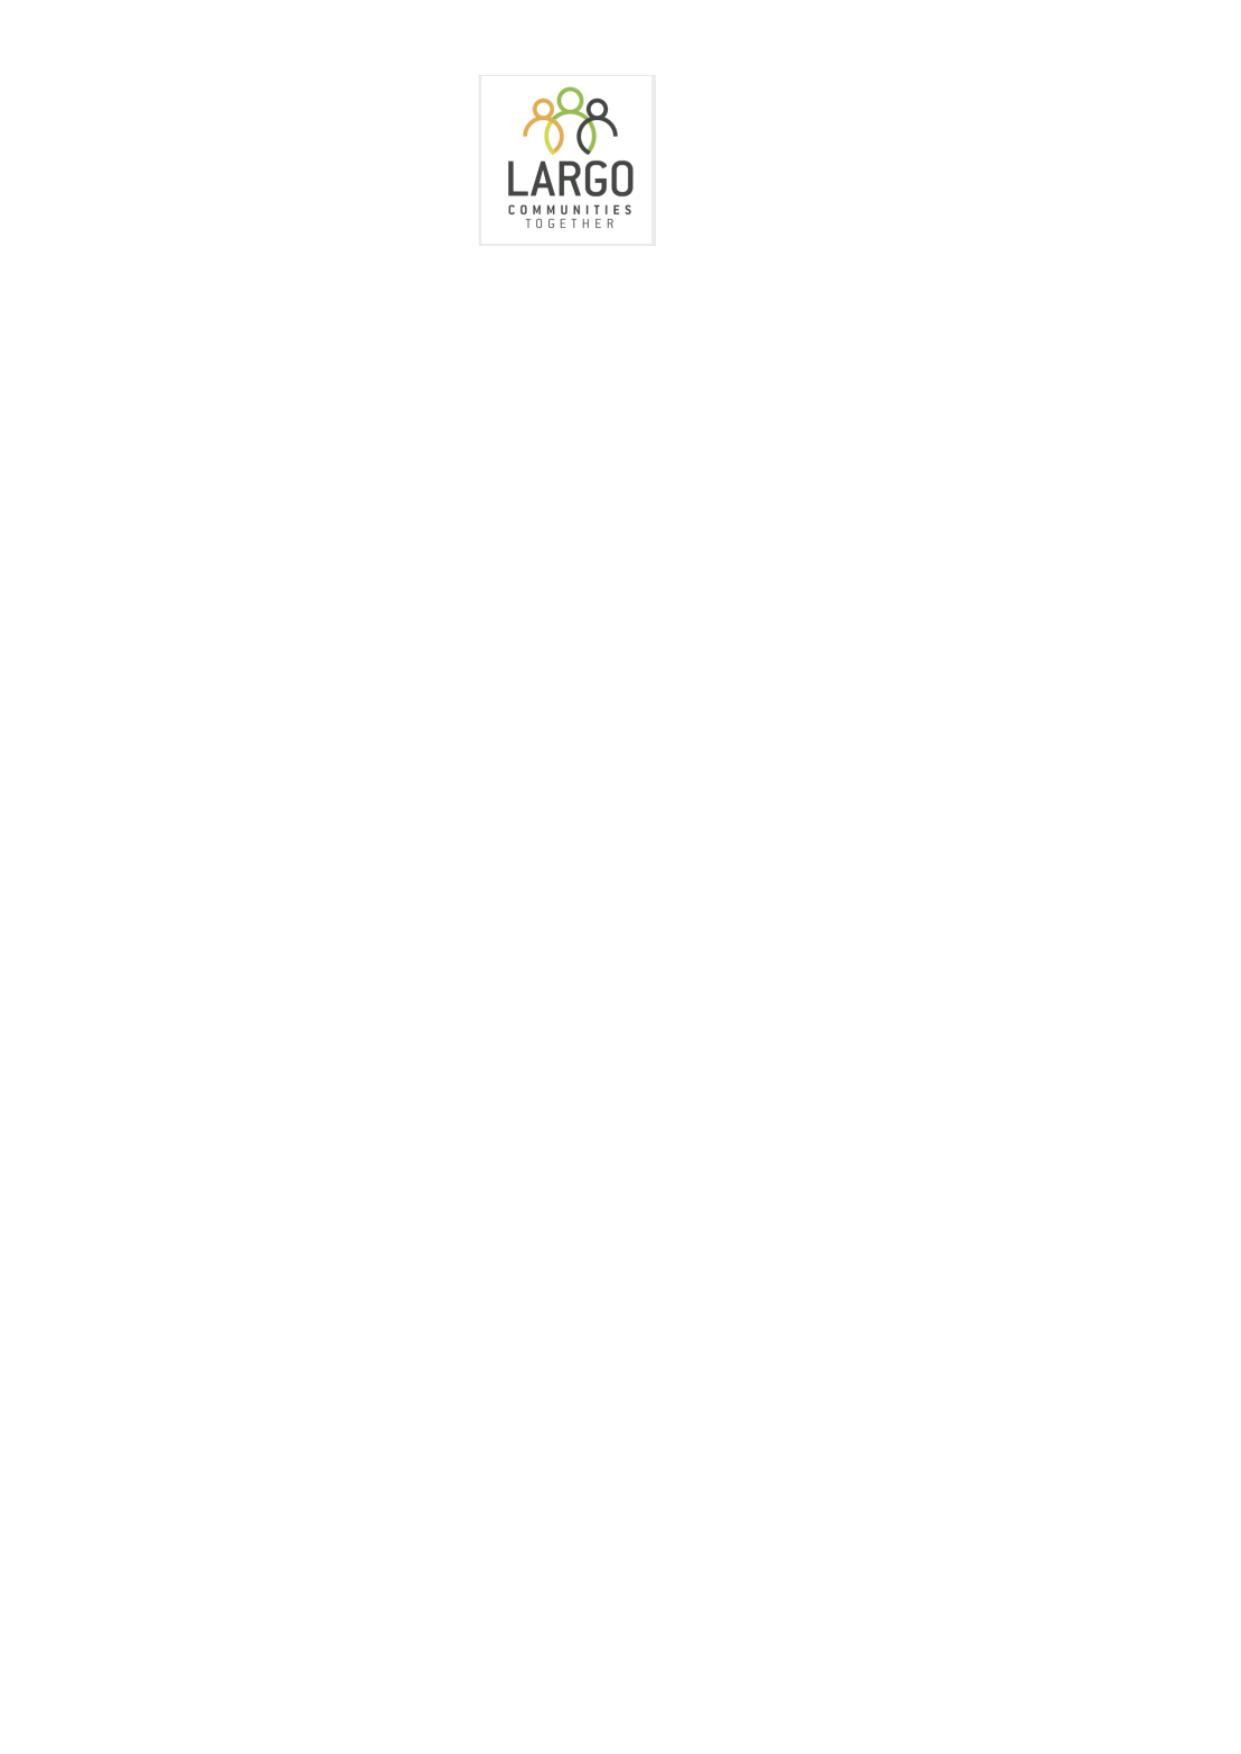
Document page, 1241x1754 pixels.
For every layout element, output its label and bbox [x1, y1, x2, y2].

picture [478, 75, 656, 246]
